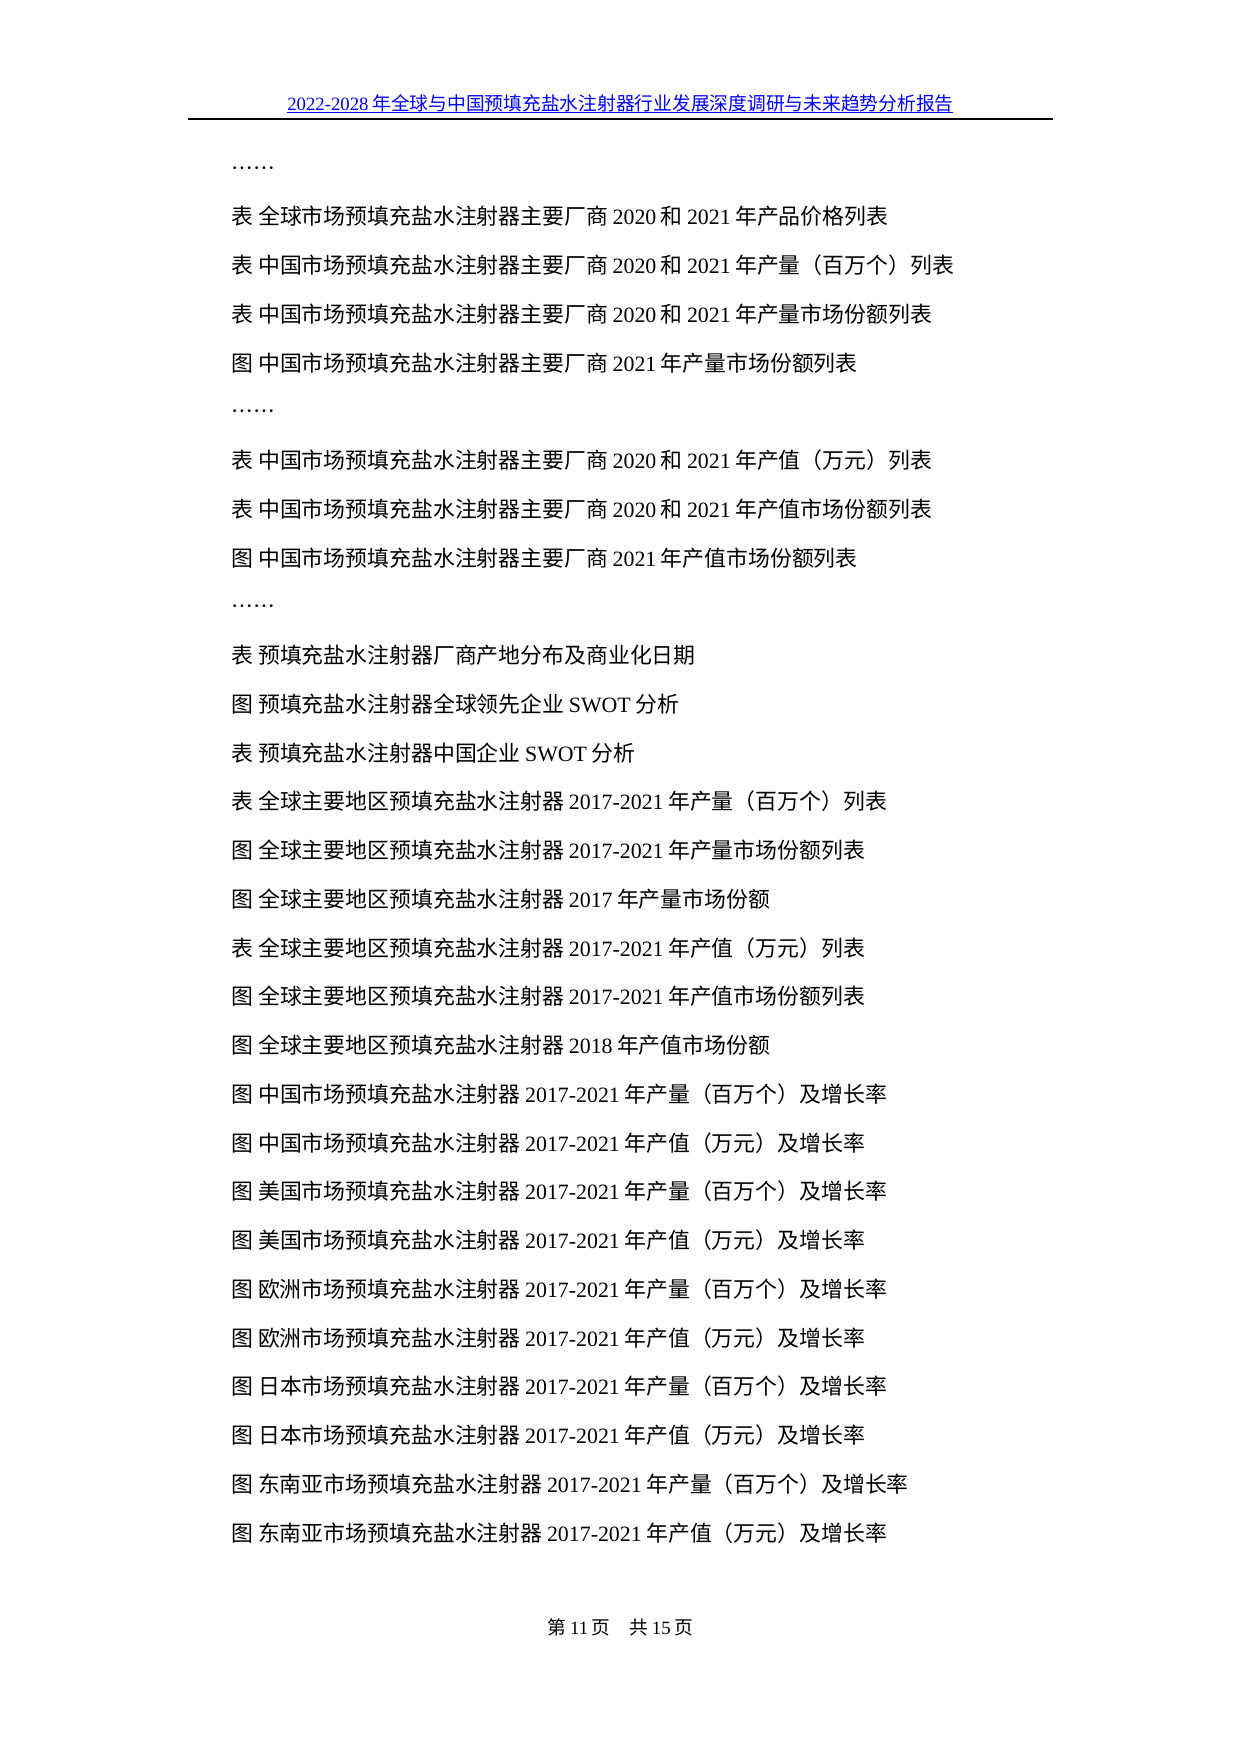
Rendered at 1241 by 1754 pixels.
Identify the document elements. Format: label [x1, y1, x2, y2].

text [187, 150, 1053, 1548]
